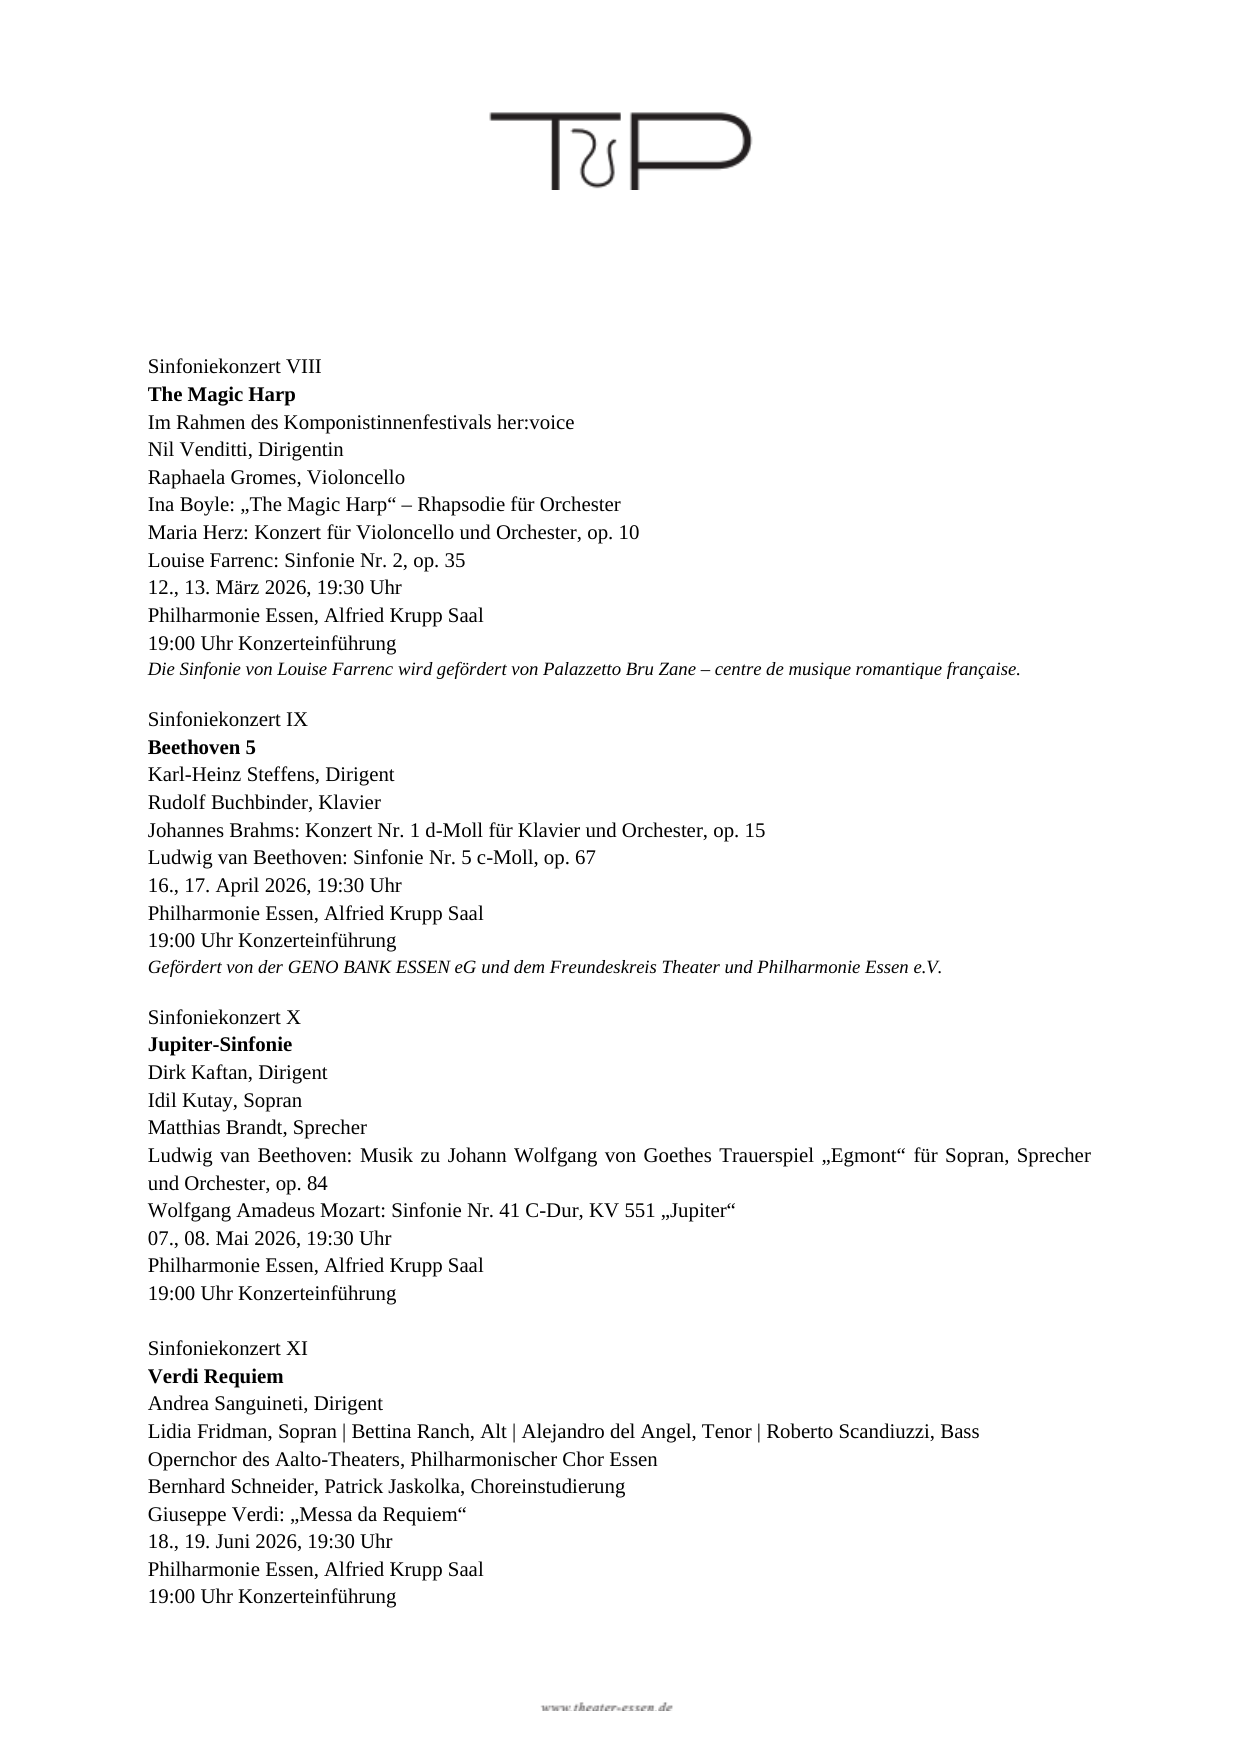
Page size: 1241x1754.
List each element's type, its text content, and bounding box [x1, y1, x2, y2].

text Ludwig van Beethoven: Musik zu Johann Wolfgang von Goethes Trauerspiel „Egmont“ für Sopran, Sprecher und Orchester, op. 84 [148, 1143, 1092, 1194]
text 12., 13. März 2026, 19:30 Uhr [148, 575, 1092, 599]
text Lidia Fridman, Sopran | Bettina Ranch, Alt | Alejandro del Angel, Tenor | Roberto Scandiuzzi, Bass [148, 1419, 1092, 1443]
text Louise Farrenc: Sinfonie Nr. 2, op. 35 [148, 548, 1092, 572]
text Karl-Heinz Steffens, Dirigent [148, 762, 1092, 786]
text The Magic Harp [148, 382, 1092, 406]
text Philharmonie Essen, Alfried Krupp Saal [148, 900, 1092, 924]
text Raphaela Gromes, Violoncello [148, 465, 1092, 489]
text Matthias Brandt, Sprecher [148, 1115, 1092, 1139]
text Giuseppe Verdi: „Messa da Requiem“ [148, 1502, 1092, 1526]
text Sinfoniekonzert VIII [148, 354, 1092, 378]
text Im Rahmen des Komponistinnenfestivals her:voice [148, 409, 1092, 434]
text Opernchor des Aalto-Theaters, Philharmonischer Chor Essen [148, 1446, 1092, 1471]
text Andrea Sanguineti, Dirigent [148, 1391, 1092, 1415]
text 07., 08. Mai 2026, 19:30 Uhr [148, 1226, 1092, 1250]
text Sinfoniekonzert IX [148, 707, 1092, 731]
text Verdi Requiem [148, 1364, 1092, 1388]
text 19:00 Uhr Konzerteinführung [148, 630, 1092, 654]
text Philharmonie Essen, Alfried Krupp Saal [148, 1253, 1092, 1277]
text Gefördert von der GENO BANK ESSEN eG und dem Freundeskreis Theater und Philharmonie Essen e.V. [148, 956, 1092, 977]
text Ludwig van Beethoven: Sinfonie Nr. 5 c-Moll, op. 67 [148, 845, 1092, 869]
text Jupiter-Sinfonie [148, 1032, 1092, 1056]
text Wolfgang Amadeus Mozart: Sinfonie Nr. 41 C-Dur, KV 551 „Jupiter“ [148, 1198, 1092, 1222]
text Maria Herz: Konzert für Violoncello und Orchester, op. 10 [148, 520, 1092, 544]
text Philharmonie Essen, Alfried Krupp Saal [148, 1557, 1092, 1581]
text Sinfoniekonzert X [148, 1005, 1092, 1029]
text Idil Kutay, Sopran [148, 1088, 1092, 1112]
text Rudolf Buchbinder, Klavier [148, 790, 1092, 814]
text Philharmonie Essen, Alfried Krupp Saal [148, 603, 1092, 627]
text 19:00 Uhr Konzerteinführung [148, 1584, 1092, 1608]
text Nil Venditti, Dirigentin [148, 437, 1092, 461]
text Beethoven 5 [148, 735, 1092, 759]
text Johannes Brahms: Konzert Nr. 1 d-Moll für Klavier und Orchester, op. 15 [148, 818, 1092, 842]
text Dirk Kaftan, Dirigent [148, 1060, 1092, 1084]
text Die Sinfonie von Louise Farrenc wird gefördert von Palazzetto Bru Zane – centre de musique romantique française. [148, 658, 1092, 679]
text 18., 19. Juni 2026, 19:30 Uhr [148, 1529, 1092, 1553]
text 16., 17. April 2026, 19:30 Uhr [148, 873, 1092, 897]
text 19:00 Uhr Konzerteinführung [148, 1281, 1092, 1305]
text Sinfoniekonzert XI [148, 1336, 1092, 1360]
text Bernhard Schneider, Patrick Jaskolka, Choreinstudierung [148, 1474, 1092, 1498]
text 19:00 Uhr Konzerteinführung [148, 928, 1092, 952]
text Ina Boyle: „The Magic Harp“ – Rhapsodie für Orchester [148, 492, 1092, 516]
